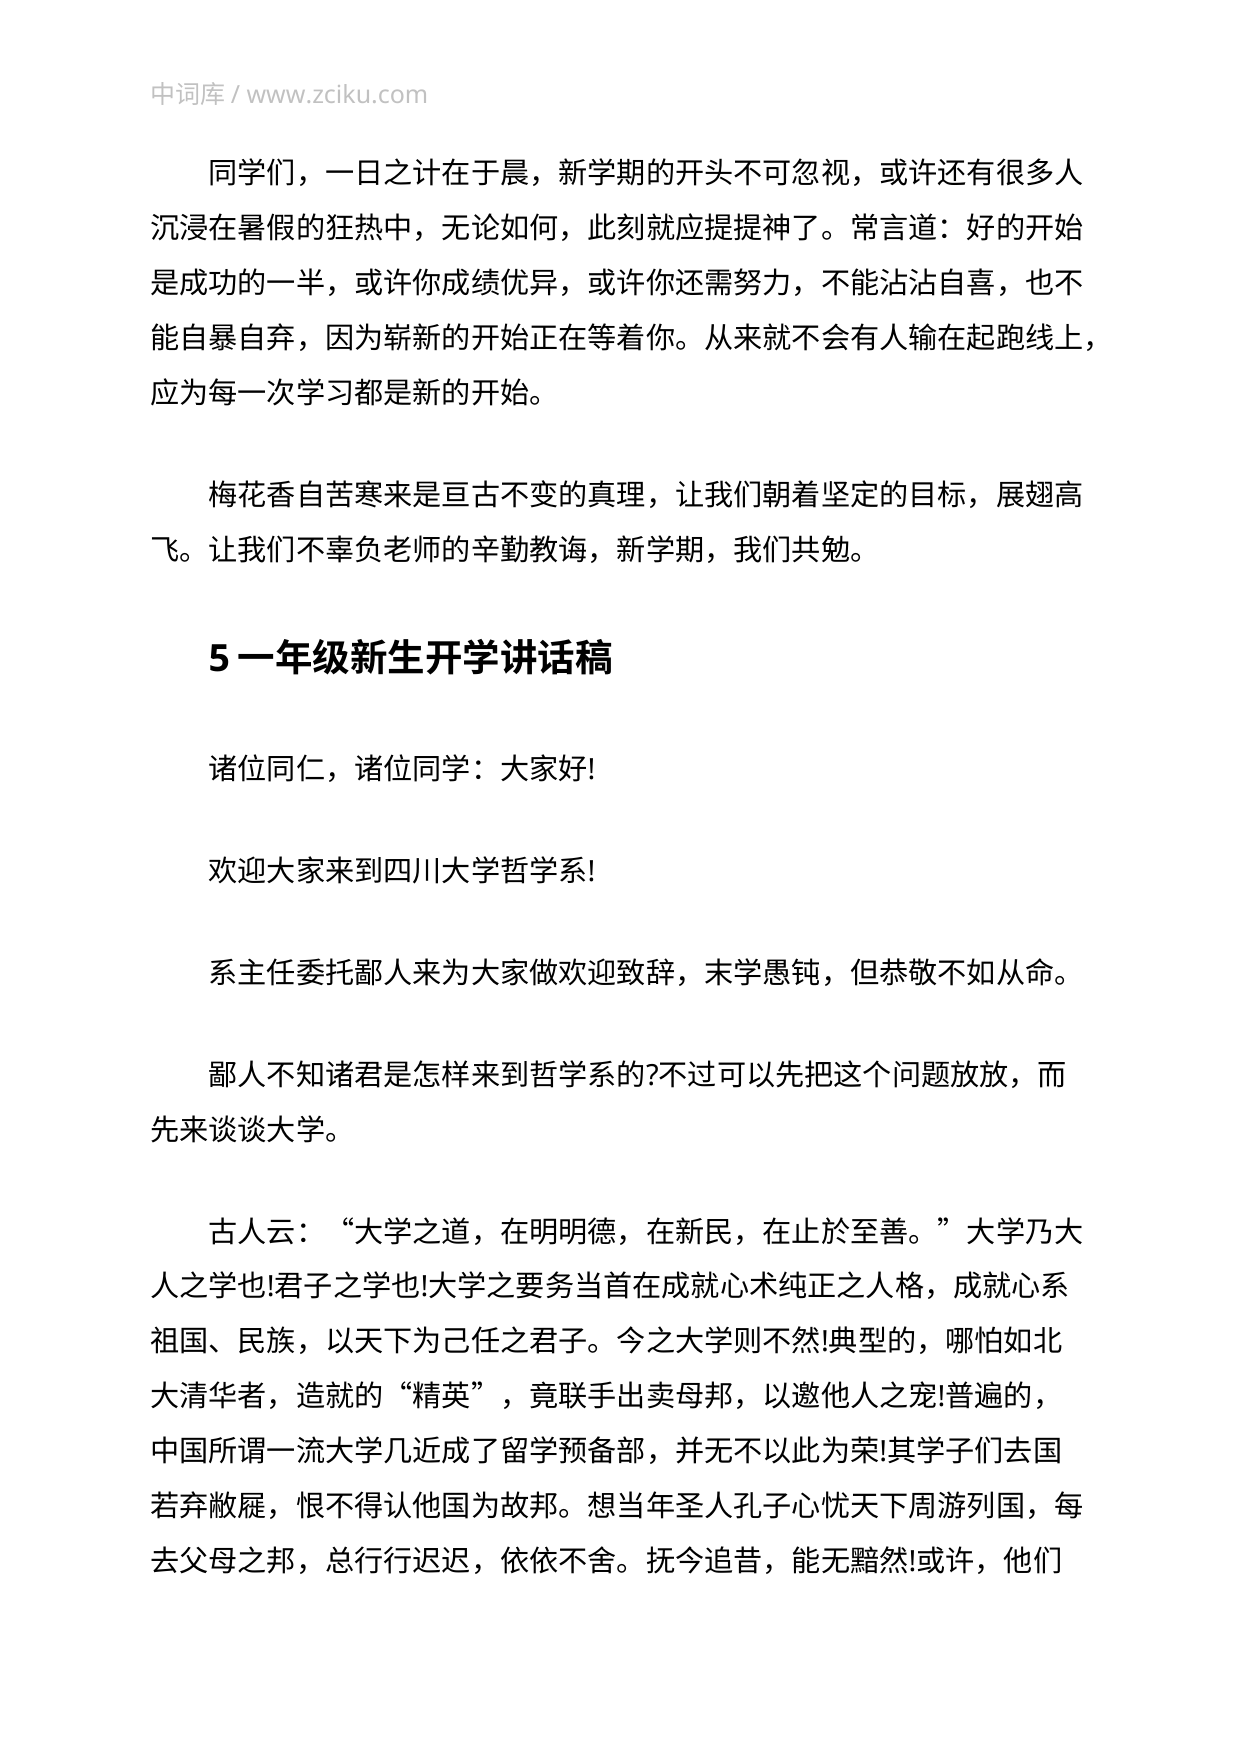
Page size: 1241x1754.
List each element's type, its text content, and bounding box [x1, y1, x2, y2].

text 同学们，一日之计在于晨，新学期的开头不可忽视，或许还有很多人沉浸在暑假的狂热中，无论如何，此刻就应提提神了。常言道：好的开始是成功的一半，或许你成绩优异，或许你还需努力，不能沾沾自喜，也不能自暴自弃，因为崭新的开始正在等着你。从来就不会有人输在起跑线上，应为每一次学习都是新的开始。 [150, 150, 1090, 412]
text 诸位同仁，诸位同学：大家好! [150, 746, 1090, 788]
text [150, 1208, 1090, 1580]
text 5一年级新生开学讲话稿 [150, 628, 1090, 682]
text 鄙人不知诸君是怎样来到哲学系的?不过可以先把这个问题放放，而先来谈谈大学。 [150, 1051, 1090, 1149]
text 梅花香自苦寒来是亘古不变的真理，让我们朝着坚定的目标，展翅高飞。让我们不辜负老师的辛勤教诲，新学期，我们共勉。 [150, 471, 1090, 568]
text 系主任委托鄙人来为大家做欢迎致辞，末学愚钝，但恭敬不如从命。 [150, 949, 1090, 992]
text 欢迎大家来到四川大学哲学系! [150, 848, 1090, 890]
